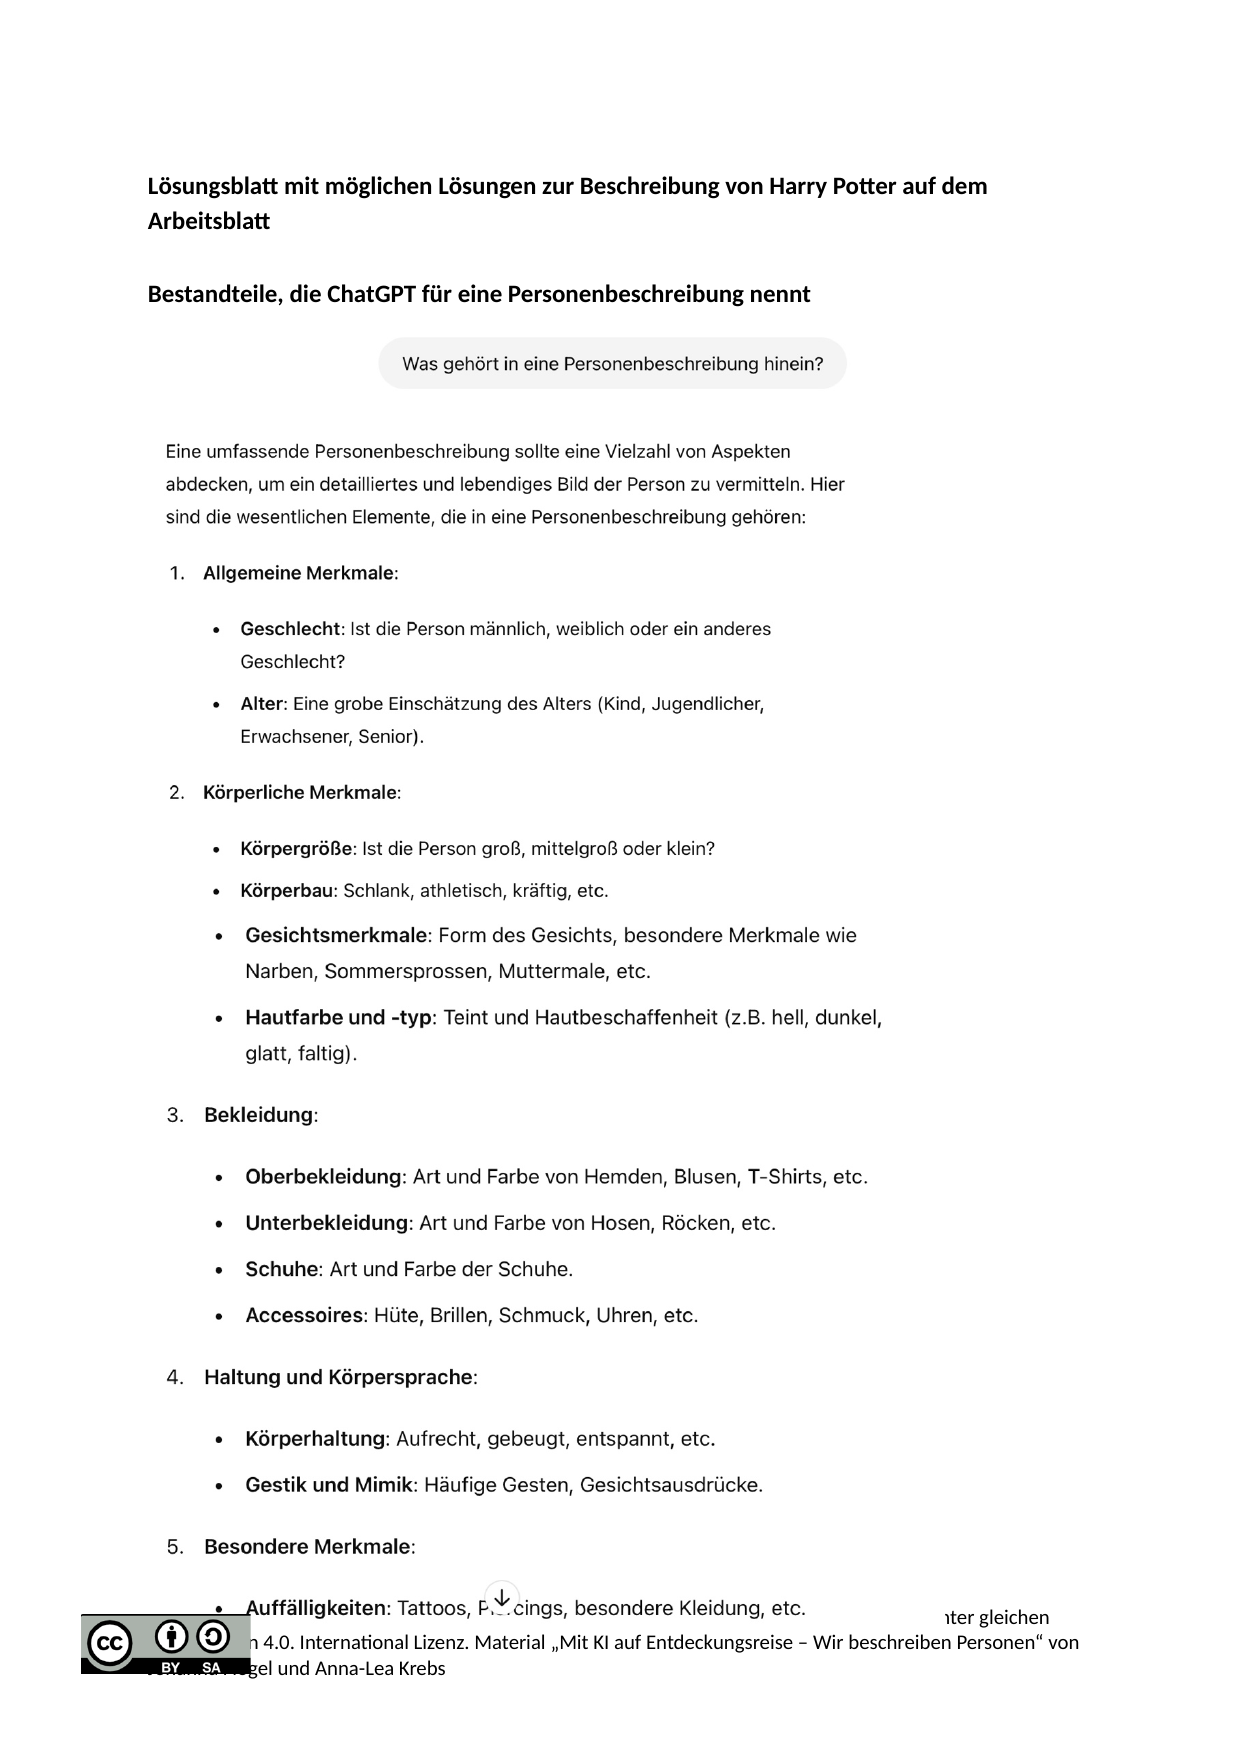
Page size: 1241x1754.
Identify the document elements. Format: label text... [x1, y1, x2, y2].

picture [79, 327, 945, 1673]
text Lösungsblatt mit möglichen Lösungen zur Beschreibung von Harry Potter auf dem Arbeitsblatt [148, 170, 1092, 235]
text Bestandteile, die ChatGPT für eine Personenbeschreibung nennt [148, 278, 1092, 308]
